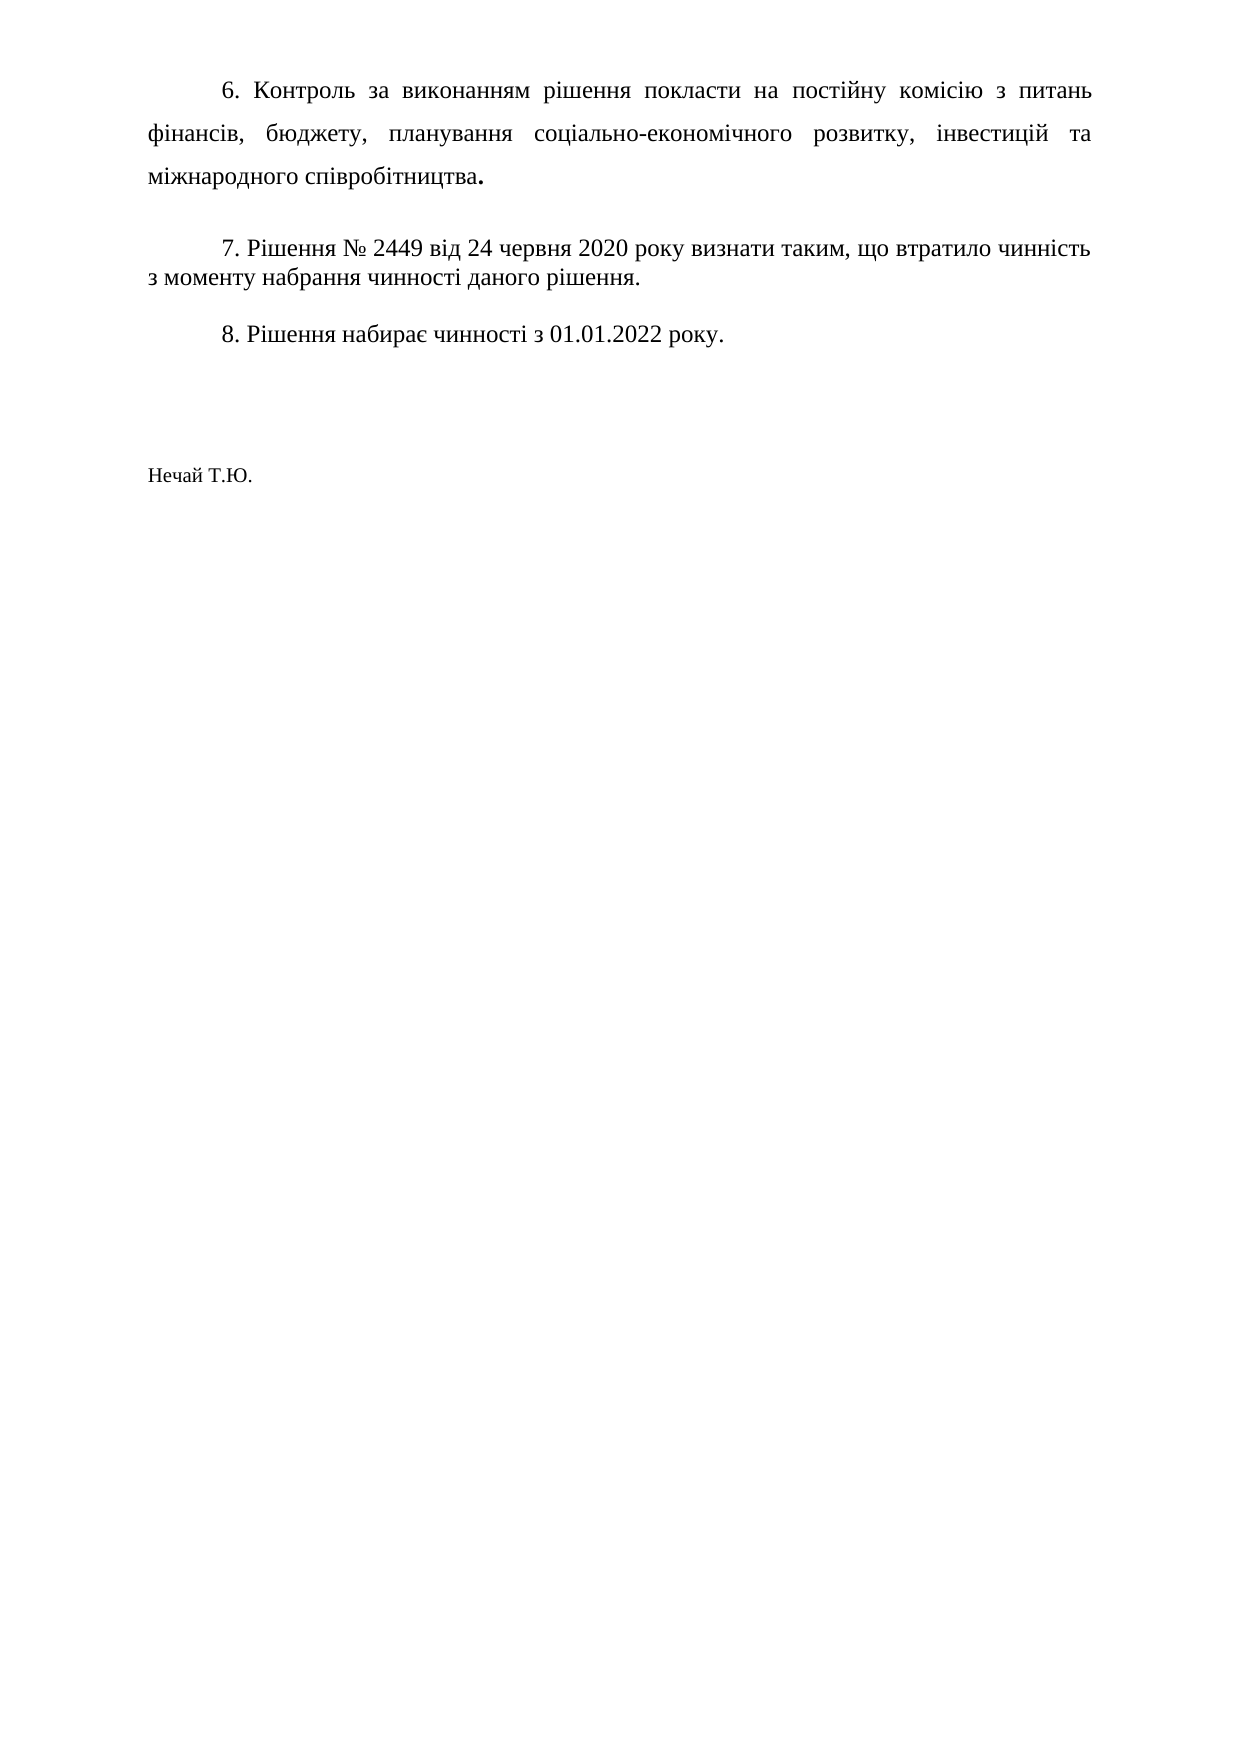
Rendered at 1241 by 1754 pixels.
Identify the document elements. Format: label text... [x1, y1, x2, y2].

text Нечай Т.Ю. [148, 463, 1092, 487]
text 6. Контроль за виконанням рішення покласти на постійну комісію з питань фінансів, бюджету, планування соціально-економічного розвитку, інвестицій та міжнародного співробітництва. [148, 75, 1092, 190]
text 8. Рішення набирає чинності з 01.01.2022 року. [148, 319, 1092, 348]
text 7. Рішення № 2449 від 24 червня 2020 року визнати таким, що втратило чинність з моменту набрання чинності даного рішення. [148, 233, 1092, 291]
